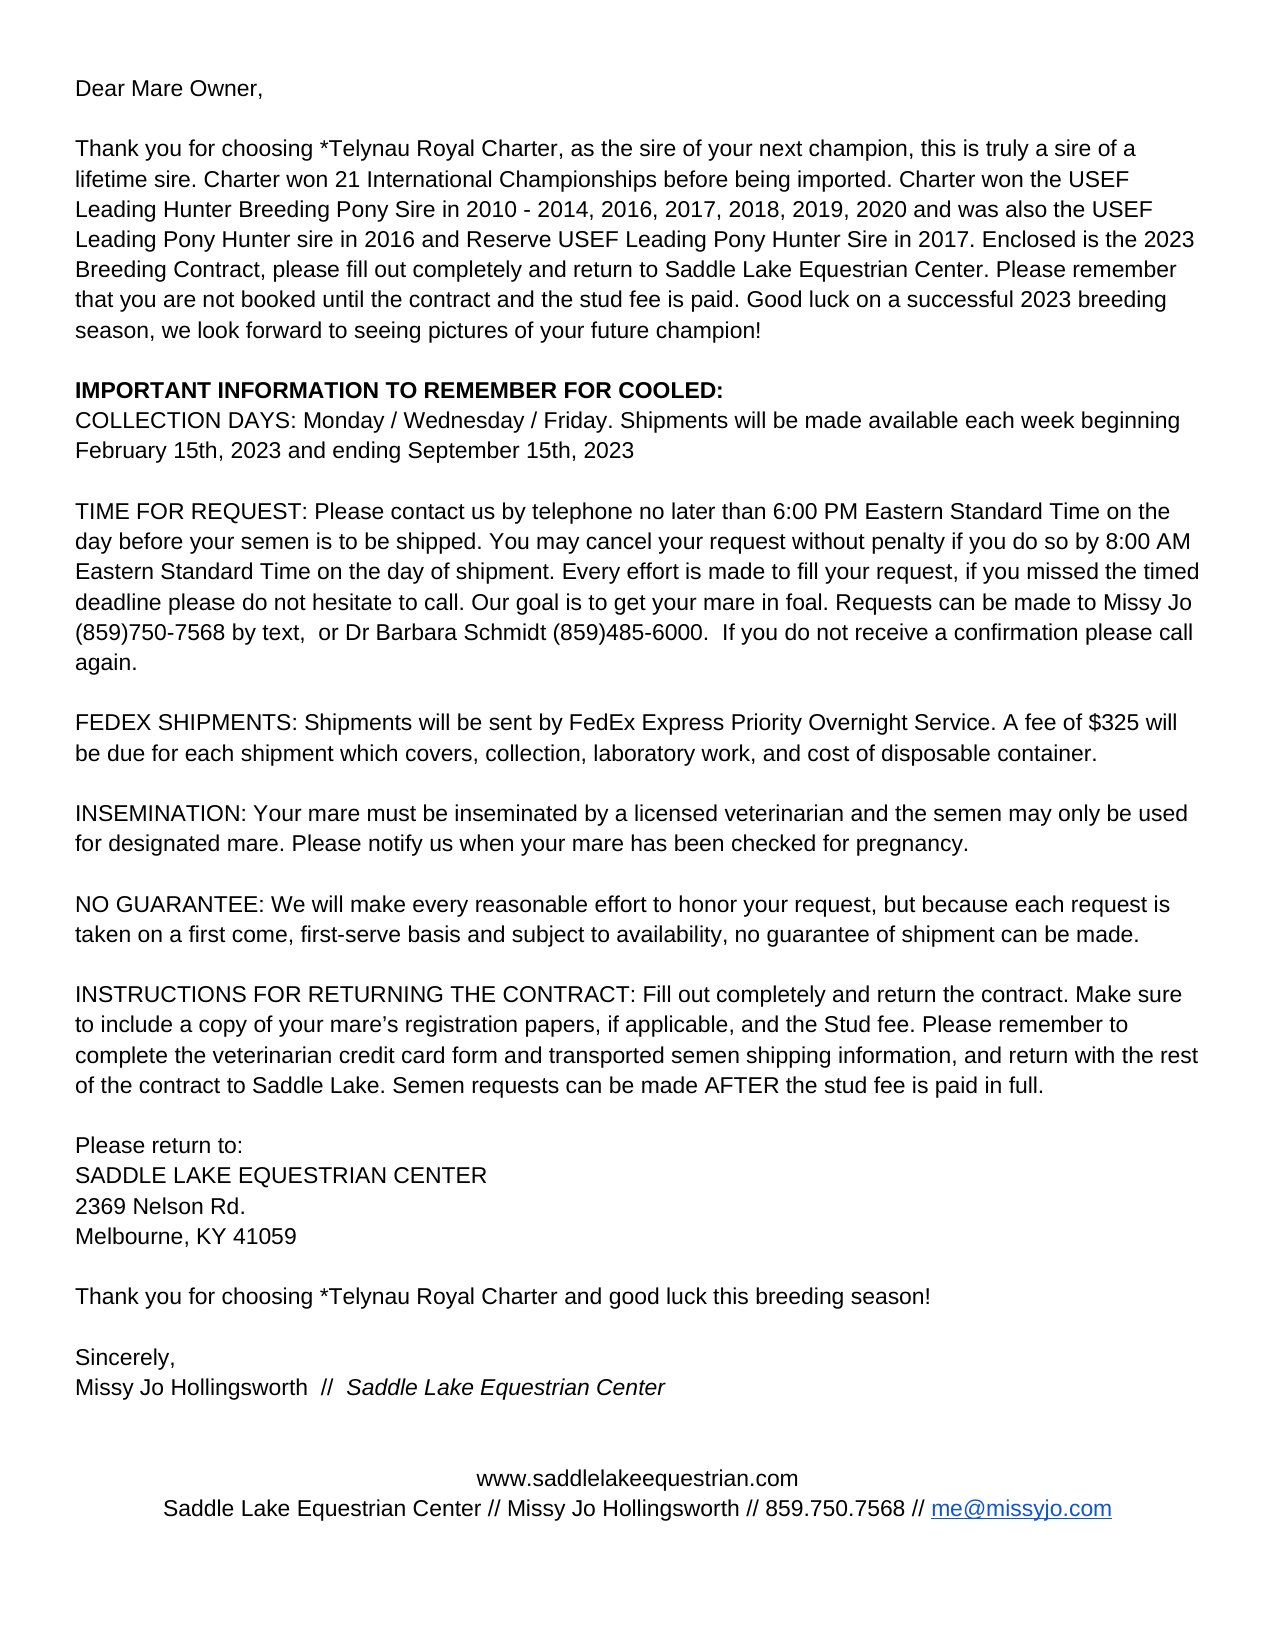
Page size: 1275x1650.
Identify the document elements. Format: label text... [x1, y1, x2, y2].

text NO GUARANTEE: We will make every reasonable effort to honor your request, but because each request is taken on a first come, first-serve basis and subject to availability, no guarantee of shipment can be made. [75, 891, 1200, 977]
text TIME FOR REQUEST: Please contact us by telephone no later than 6:00 PM Eastern Standard Time on the day before your semen is to be shipped. You may cancel your request without penalty if you do so by 8:00 AM Eastern Standard Time on the day of shipment. Every effort is made to fill your request, if you missed the timed deadline please do not hesitate to call. Our goal is to get your mare in foal. Requests can be made to Missy Jo (859)750-7568 by text, or Dr Barbara Schmidt (859)485-6000. If you do not receive a confirmation please call again. [75, 498, 1200, 706]
text INSEMINATION: Your mare must be inseminated by a licensed veterinarian and the semen may only be used for designated mare. Please notify us when your mare has been checked for pregnancy. [75, 800, 1200, 887]
text IMPORTANT INFORMATION TO REMEMBER FOR COOLED: [75, 377, 1200, 403]
text Dear Mare Owner, [75, 75, 1200, 101]
text Saddle Lake Equestrian Center // Missy Jo Hollingsworth // 859.750.7568 // me@missyjo.com [75, 1495, 1200, 1521]
text INSTRUCTIONS FOR RETURNING THE CONTRACT: Fill out completely and return the contract. Make sure to include a copy of your mare’s registration papers, if applicable, and the Stud fee. Please remember to complete the veterinarian credit card form and transported semen shipping information, and return with the rest of the contract to Saddle Lake. Semen requests can be made AFTER the stud fee is paid in full. [75, 981, 1200, 1098]
text Sincerely, [75, 1344, 1200, 1370]
text COLLECTION DAYS: Monday / Wednesday / Friday. Shipments will be made available each week beginning February 15th, 2023 and ending September 15th, 2023 [75, 407, 1200, 494]
text Missy Jo Hollingsworth // Saddle Lake Equestrian Center [75, 1374, 1200, 1400]
text Melbourne, KY 41059 [75, 1223, 1200, 1249]
text FEDEX SHIPMENTS: Shipments will be sent by FedEx Express Priority Overnight Service. A fee of $325 will be due for each shipment which covers, collection, laboratory work, and cost of disposable container. [75, 709, 1200, 796]
text Thank you for choosing *Telynau Royal Charter and good luck this breeding season! [75, 1283, 1200, 1310]
text Thank you for choosing *Telynau Royal Charter, as the sire of your next champion, this is truly a sire of a lifetime sire. Charter won 21 International Championships before being imported. Charter won the USEF Leading Hunter Breeding Pony Sire in 2010 - 2014, 2016, 2017, 2018, 2019, 2020 and was also the USEF Leading Pony Hunter sire in 2016 and Reserve USEF Leading Pony Hunter Sire in 2017. Enclosed is the 2023 Breeding Contract, please fill out completely and return to Saddle Lake Equestrian Center. Please remember that you are not booked until the contract and the stud fee is paid. Good luck on a successful 2023 breeding season, we look forward to seeing pictures of your future champion! [75, 135, 1200, 343]
text Please return to: [75, 1132, 1200, 1159]
text SADDLE LAKE EQUESTRIAN CENTER [75, 1162, 1200, 1189]
text 2369 Nelson Rd. [75, 1193, 1200, 1219]
text www.saddlelakeequestrian.com [75, 1464, 1200, 1491]
